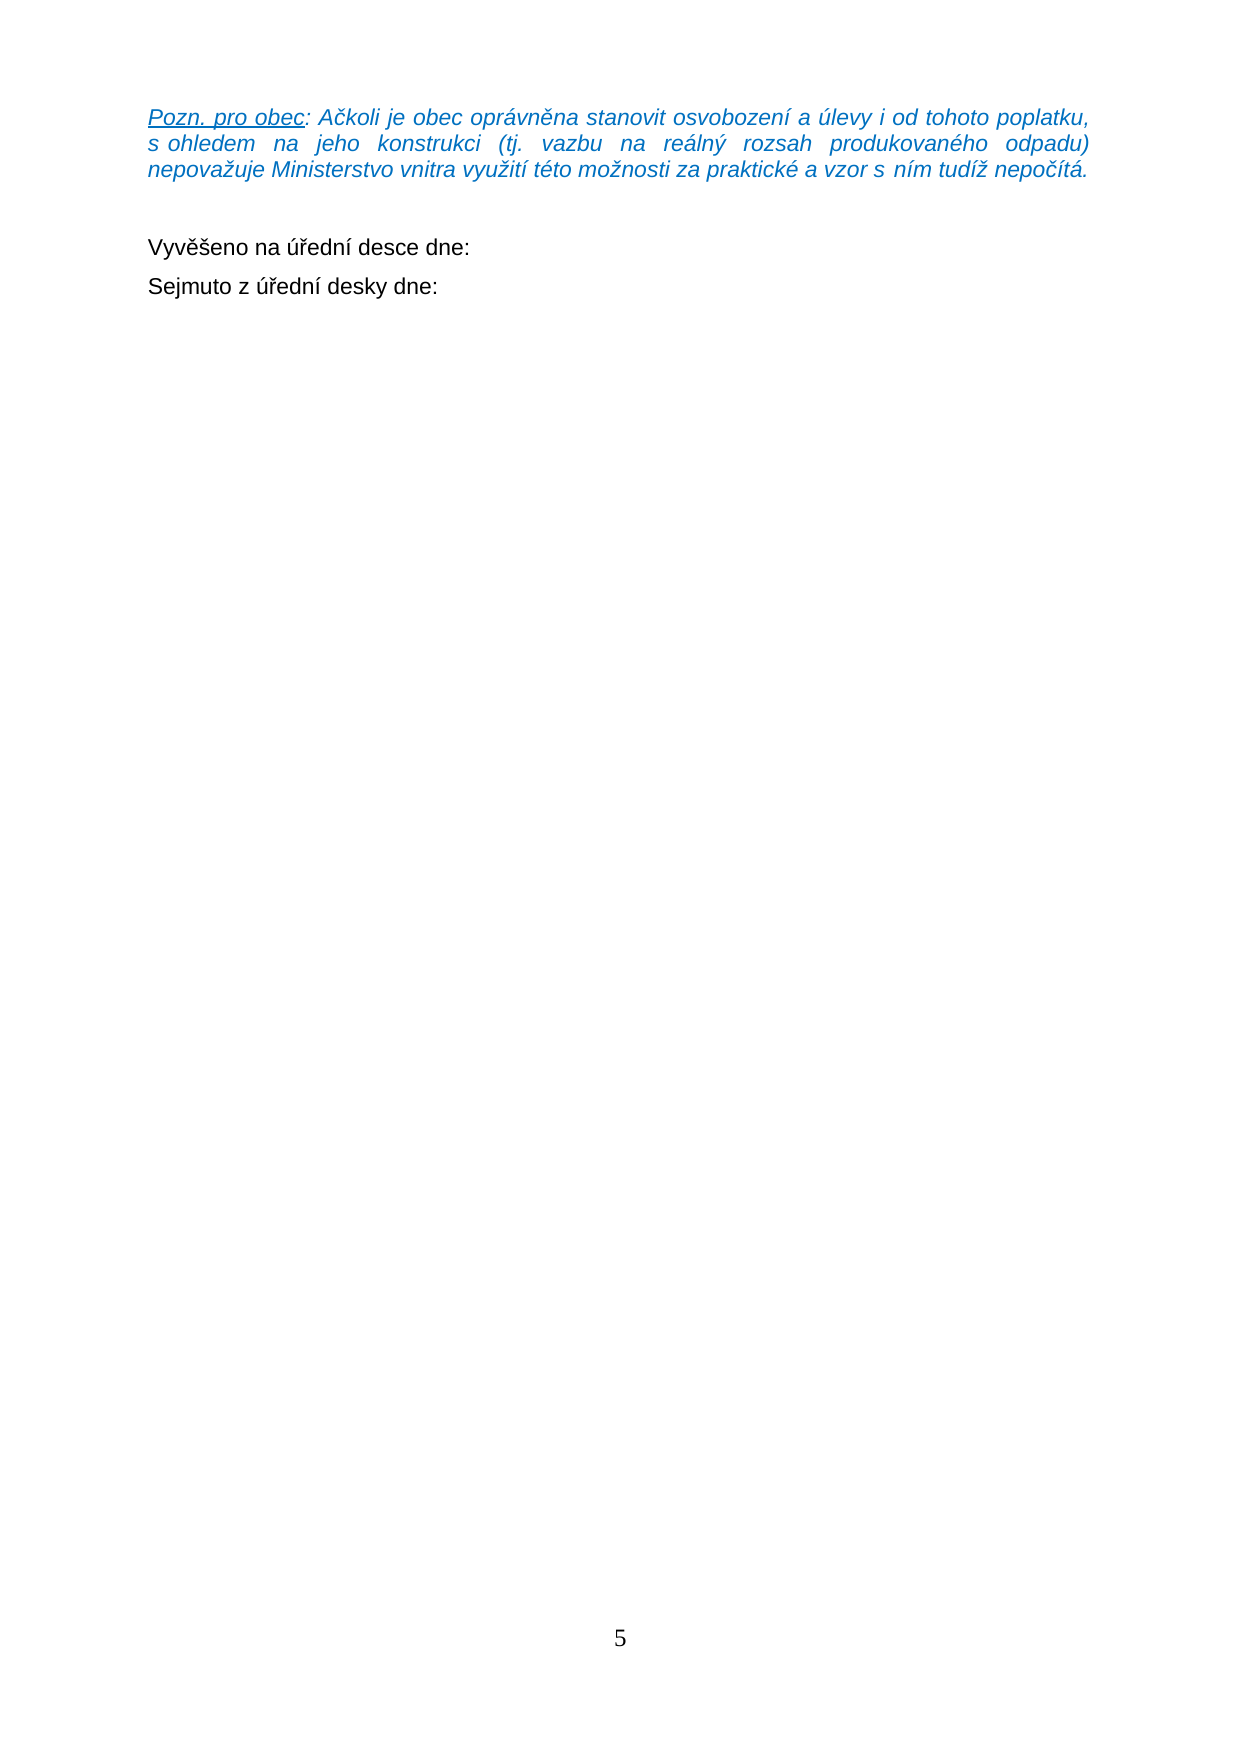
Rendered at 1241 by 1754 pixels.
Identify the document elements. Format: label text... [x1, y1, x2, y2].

text Vyvěšeno na úřední desce dne: [148, 234, 1093, 260]
text Sejmuto z úřední desky dne: [148, 273, 1093, 299]
text Pozn. pro obec: Ačkoli je obec oprávněna stanovit osvobození a úlevy i od tohoto poplatku, s ohledem na jeho konstrukci (tj. vazbu na reálný rozsah produkovaného odpadu) nepovažuje Ministerstvo vnitra využití této možnosti za praktické a vzor s ním tudíž nepočítá. [148, 103, 1093, 182]
